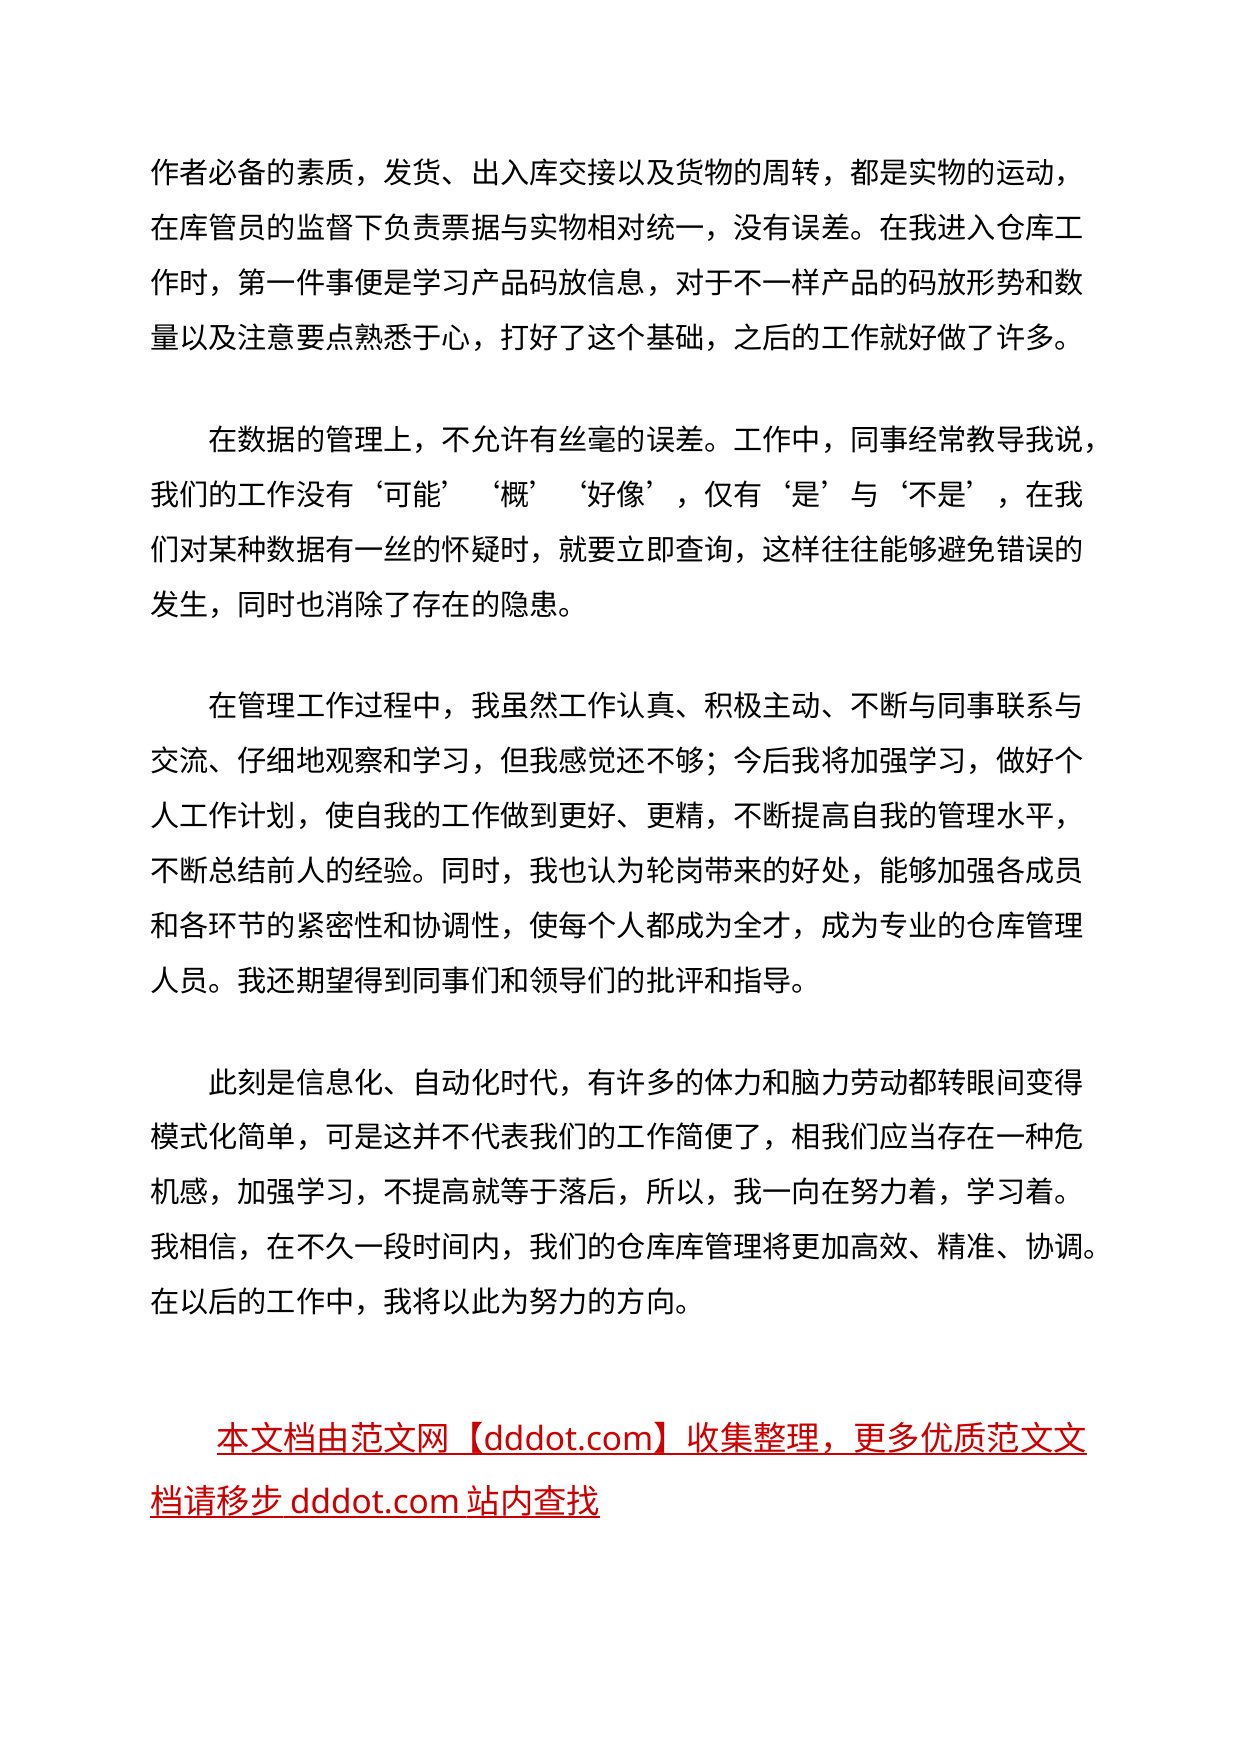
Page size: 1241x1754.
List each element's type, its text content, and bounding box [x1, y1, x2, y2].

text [150, 150, 1090, 357]
text 在管理工作过程中，我虽然工作认真、积极主动、不断与同事联系与交流、仔细地观察和学习，但我感觉还不够；今后我将加强学习，做好个人工作计划，使自我的工作做到更好、更精，不断提高自我的管理水平，不断总结前人的经验。同时，我也认为轮岗带来的好处，能够加强各成员和各环节的紧密性和协调性，使每个人都成为全才，成为专业的仓库管理人员。我还期望得到同事们和领导们的批评和指导。 [150, 683, 1090, 1000]
text 在数据的管理上，不允许有丝毫的误差。工作中，同事经常教导我说，我们的工作没有‘可能’‘概’‘好像’，仅有‘是’与‘不是’，在我们对某种数据有一丝的怀疑时，就要立即查询，这样往往能够避免错误的发生，同时也消除了存在的隐患。 [150, 416, 1090, 623]
text 此刻是信息化、自动化时代，有许多的体力和脑力劳动都转眼间变得模式化简单，可是这并不代表我们的工作简便了，相我们应当存在一种危机感，加强学习，不提高就等于落后，所以，我一向在努力着，学习着。我相信，在不久一段时间内，我们的仓库库管理将更加高效、精准、协调。在以后的工作中，我将以此为努力的方向。 [150, 1059, 1090, 1321]
text 本文档由范文网【dddot.com】收集整理，更多优质范文文档请移步dddot.com站内查找 [150, 1412, 1090, 1523]
